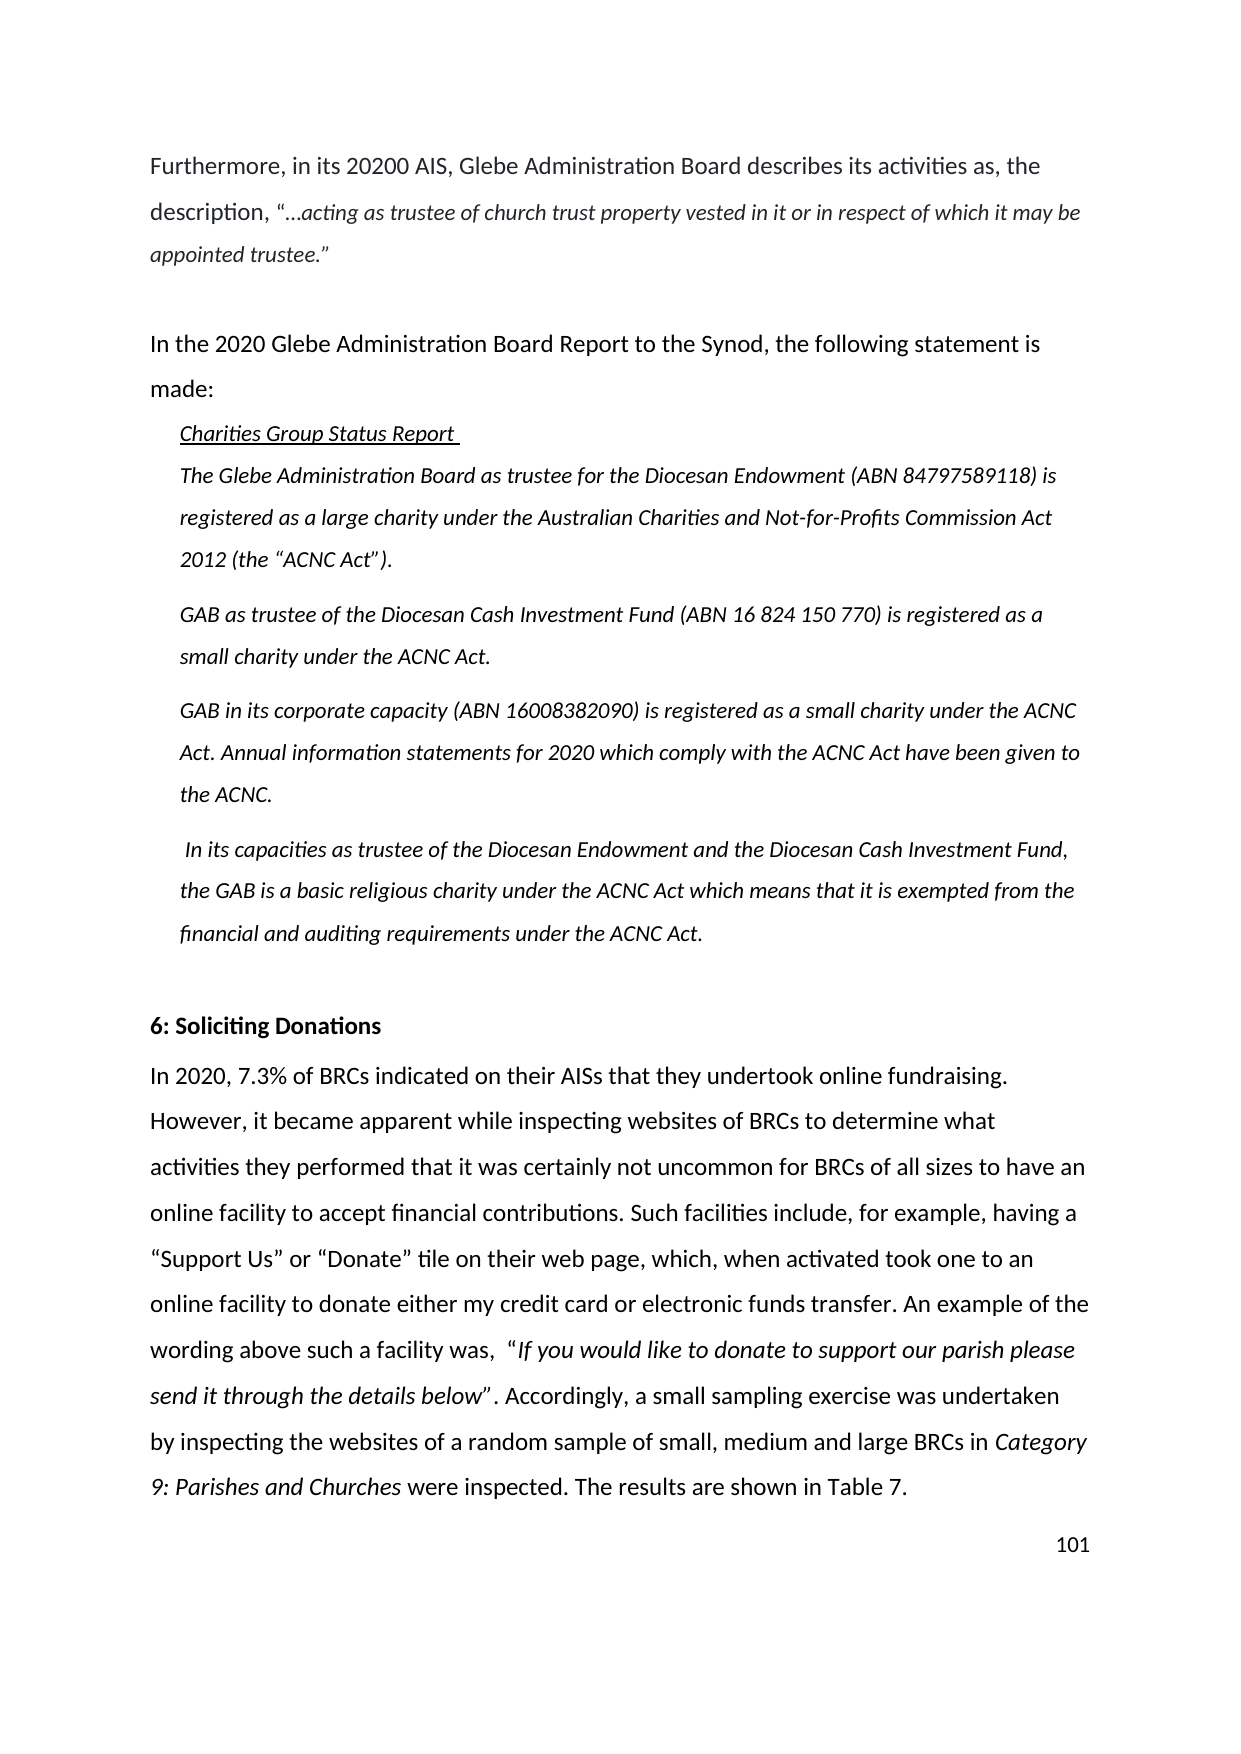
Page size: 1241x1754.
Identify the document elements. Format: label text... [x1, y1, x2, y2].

text 6: Soliciting Donations [150, 1010, 1090, 1041]
text Furthermore, in its 20200 AIS, Glebe Administration Board describes its activities as, the description, “…acting as trustee of church trust property vested in it or in respect of which it may be appointed trustee.” [150, 150, 1090, 268]
text GAB as trustee of the Diocesan Cash Investment Fund (ABN 16 824 150 770) is registered as a small charity under the ACNC Act. [179, 600, 1090, 670]
text The Glebe Administration Board as trustee for the Diocesan Endowment (ABN 84797589118) is registered as a large charity under the Australian Charities and Not-for-Profits Commission Act 2012 (the “ACNC Act”). [179, 461, 1090, 573]
text In 2020, 7.3% of BRCs indicated on their AISs that they undertook online fundraising. However, it became apparent while inspecting websites of BRCs to determine what activities they performed that it was certainly not uncommon for BRCs of all sizes to have an online facility to accept financial contributions. Such facilities include, for example, having a “Support Us” or “Donate” tile on their web page, which, when activated took one to an online facility to donate either my credit card or electronic funds transfer. An example of the wording above such a facility was, “If you would like to donate to support our parish please send it through the details below”. Accordingly, a small sampling exercise was undertaken by inspecting the websites of a random sample of small, medium and large BRCs in Category 9: Parishes and Churches were inspected. The results are shown in Table 7. [150, 1060, 1090, 1502]
text GAB in its corporate capacity (ABN 16008382090) is registered as a small charity under the ACNC Act. Annual information statements for 2020 which comply with the ACNC Act have been given to the ACNC. [179, 696, 1090, 808]
text Charities Group Status Report [150, 419, 1090, 447]
text In the 2020 Glebe Administration Board Report to the Synod, the following statement is made: [150, 328, 1090, 404]
text In its capacities as trustee of the Diocesan Endowment and the Diocesan Cash Investment Fund, the GAB is a basic religious charity under the ACNC Act which means that it is exempted from the financial and auditing requirements under the ACNC Act. [179, 835, 1090, 947]
